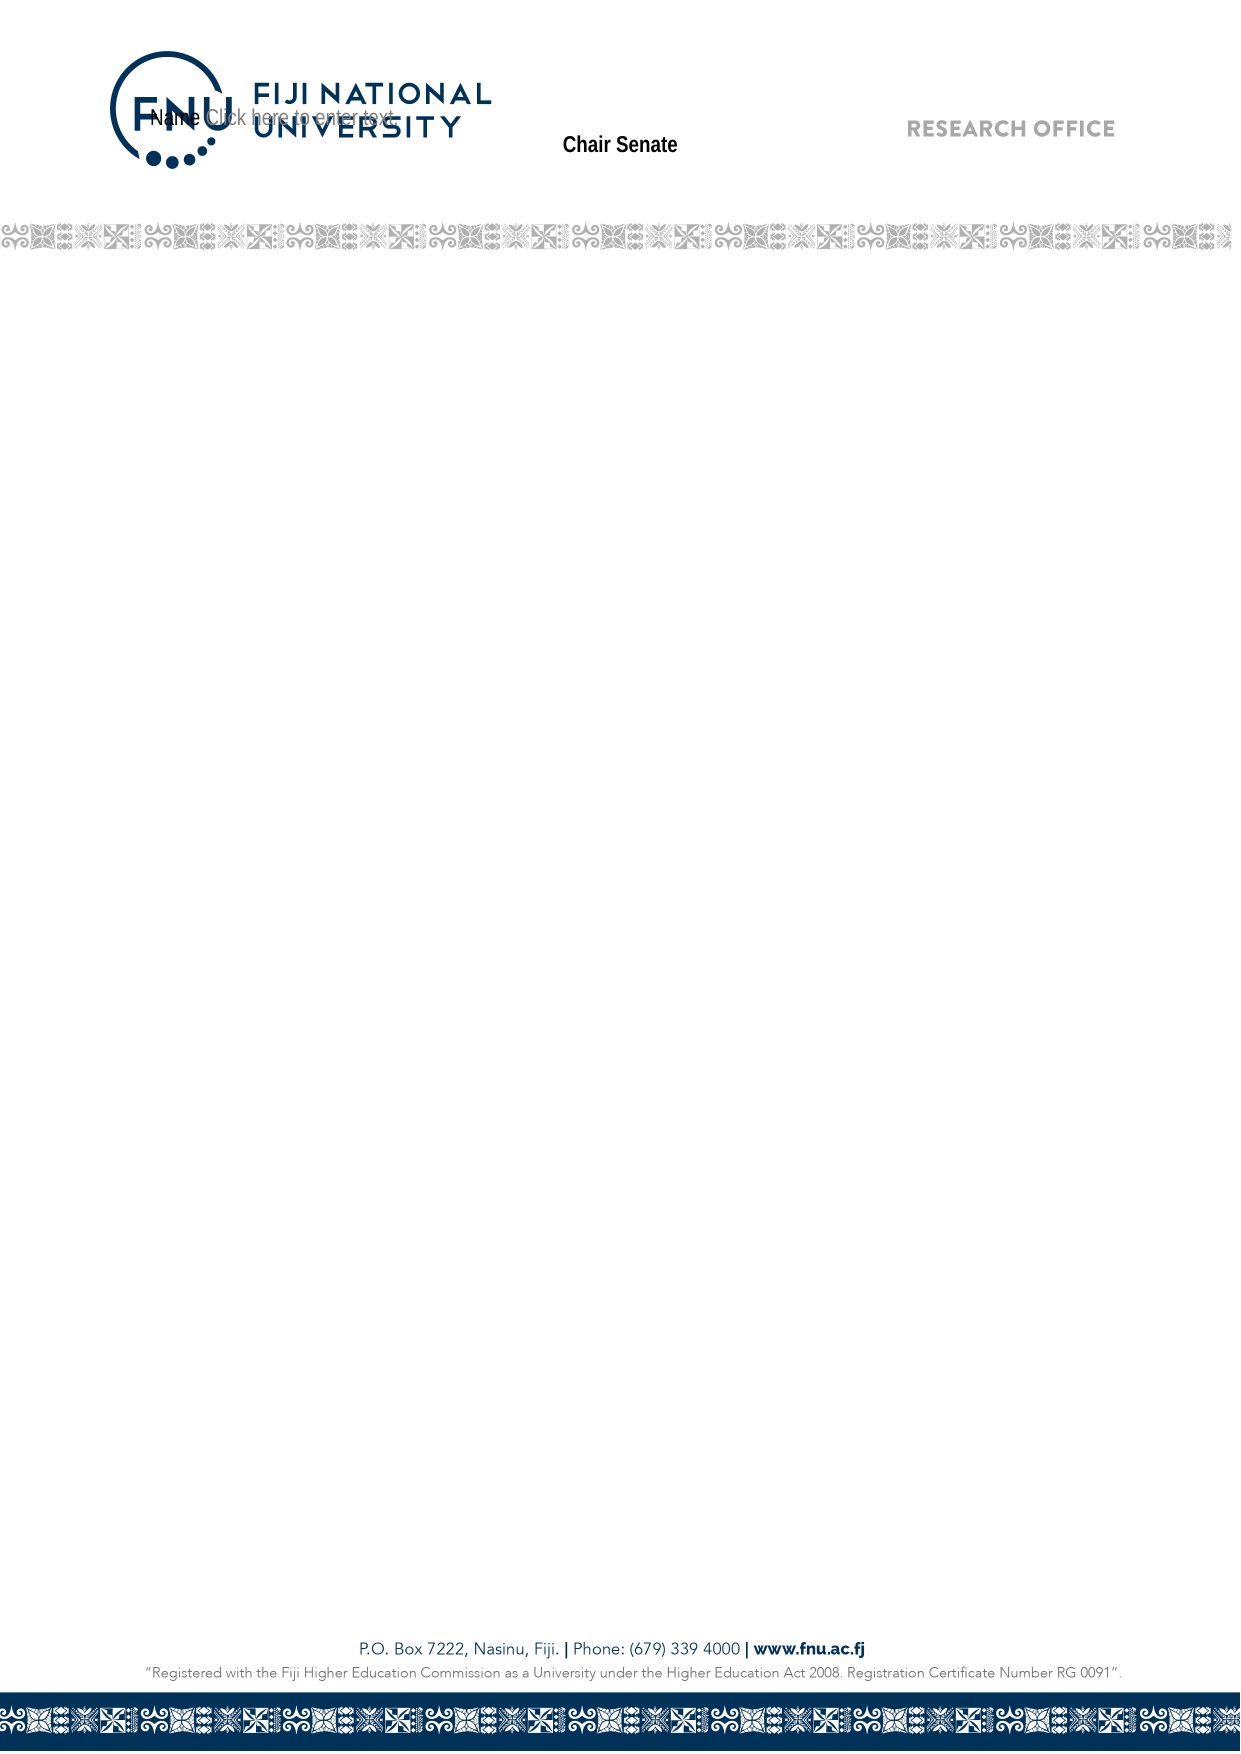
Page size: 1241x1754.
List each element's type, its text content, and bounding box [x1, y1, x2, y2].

text Name [150, 104, 1090, 131]
text Chair Senate [150, 131, 1090, 157]
picture [0, 0, 1240, 1751]
